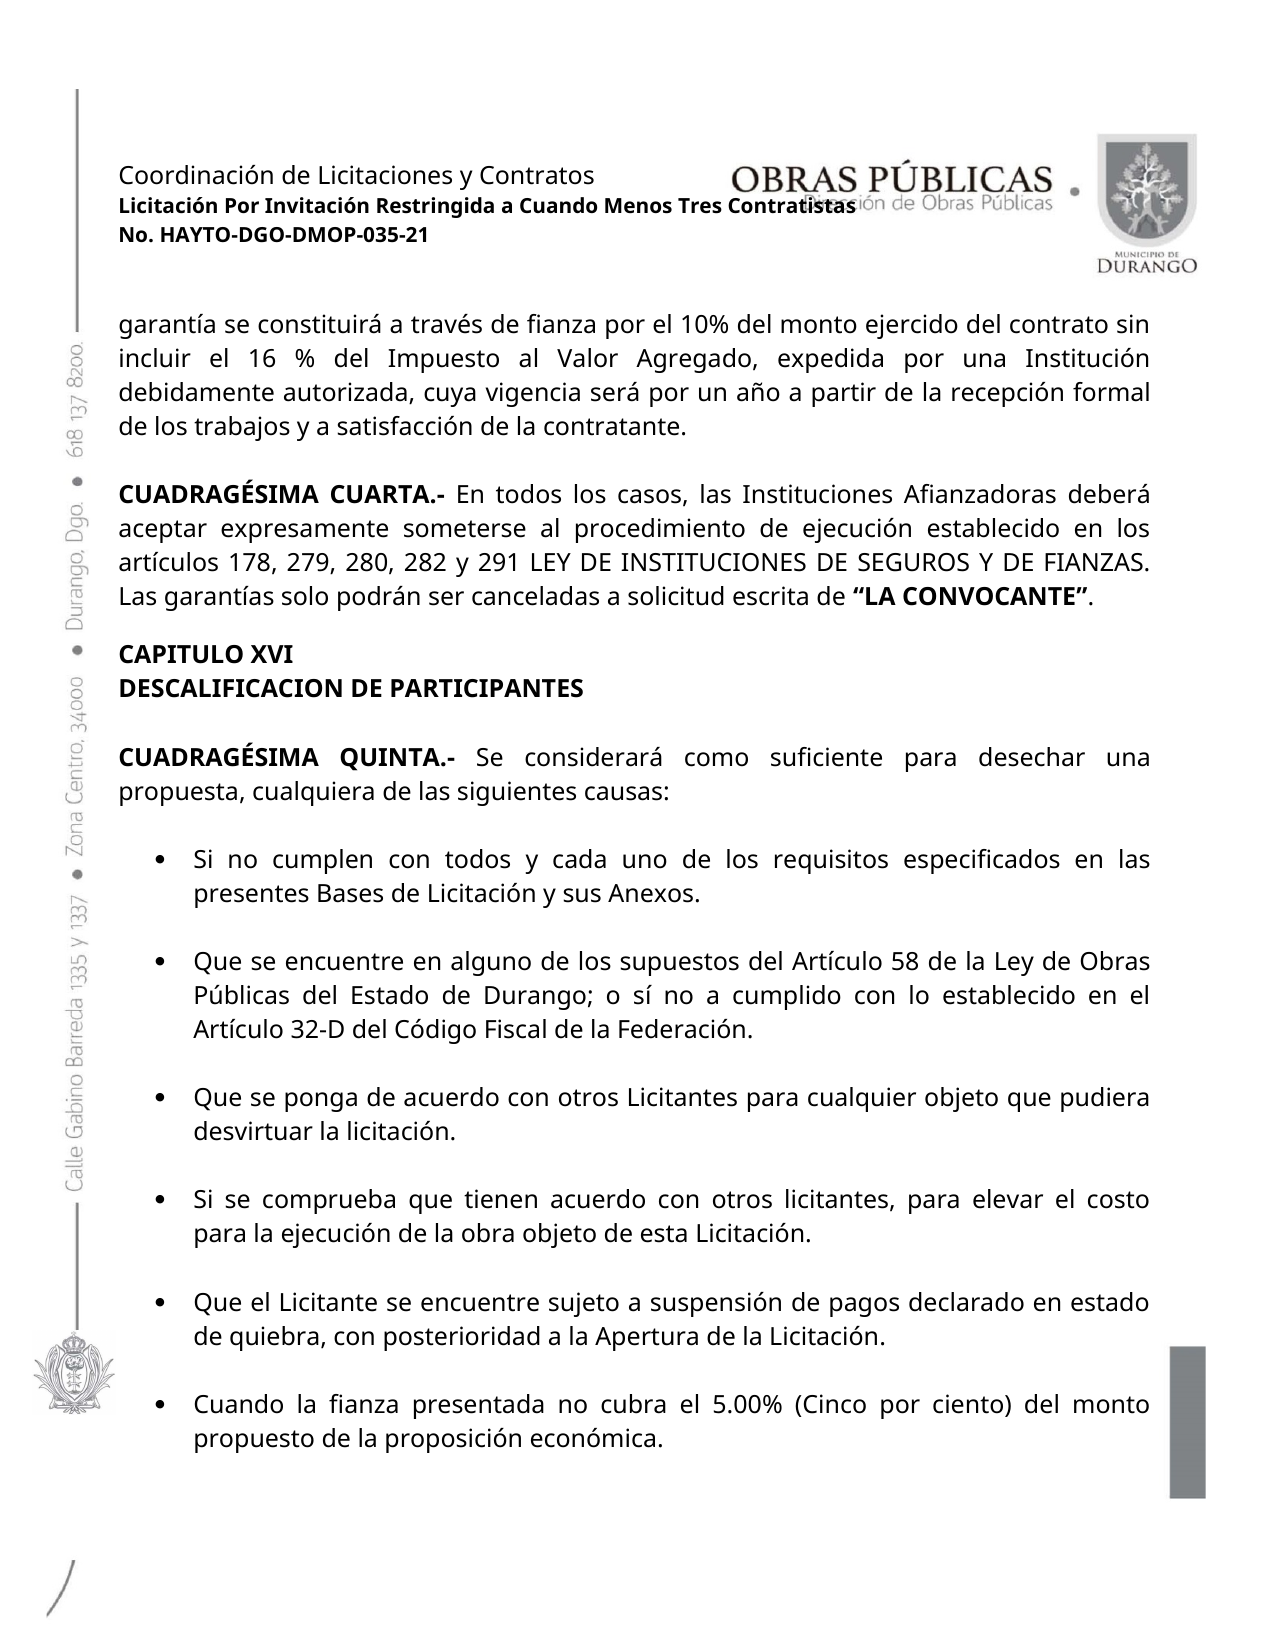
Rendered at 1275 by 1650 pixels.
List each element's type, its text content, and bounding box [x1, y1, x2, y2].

text CUADRAGÉSIMA QUINTA.- Se considerará como suficiente para desechar una propuesta, cualquiera de las siguientes causas: [118, 739, 1152, 807]
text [118, 306, 1152, 443]
list Cuando la fianza presentada no cubra el 5.00% (Cinco por ciento) del monto propuesto de la proposición económica. [156, 1386, 1152, 1454]
text CAPITULO XVI [118, 637, 1152, 671]
list Si se comprueba que tienen acuerdo con otros licitantes, para elevar el costo para la ejecución de la obra objeto de esta Licitación. [156, 1182, 1152, 1250]
list Que se encuentre en alguno de los supuestos del Artículo 58 de de Obras Públicas del Estado de Durango; o sí no a cumplido con lo establecido en el Artículo 32-D del Código Fiscal de [156, 943, 1152, 1046]
list Que el Licitante se encuentre sujeto a suspensión de pagos declarado en estado de quiebra, con posterioridad a de [156, 1284, 1152, 1352]
text CUADRAGÉSIMA CUARTA.- En todos los casos, las Instituciones Afianzadoras deberá aceptar expresamente someterse al procedimiento de ejecución establecido en los artículos 178, 279, 280, 282 y 291 LEY DE INSTITUCIONES DE SEGUROS Y DE FIANZAS. Las garantías solo podrán ser canceladas a solicitud escrita de “”. [118, 477, 1152, 613]
text DESCALIFICACION DE PARTICIPANTES [118, 671, 1152, 705]
list Si no cumplen con todos y cada uno de los requisitos especificados en las presentes Bases de Licitación y sus Anexos. [156, 841, 1152, 909]
list Que se ponga de acuerdo con otros Licitantes para cualquier objeto que pudiera desvirtuar la licitación. [156, 1080, 1152, 1148]
picture [31, 89, 1206, 1650]
